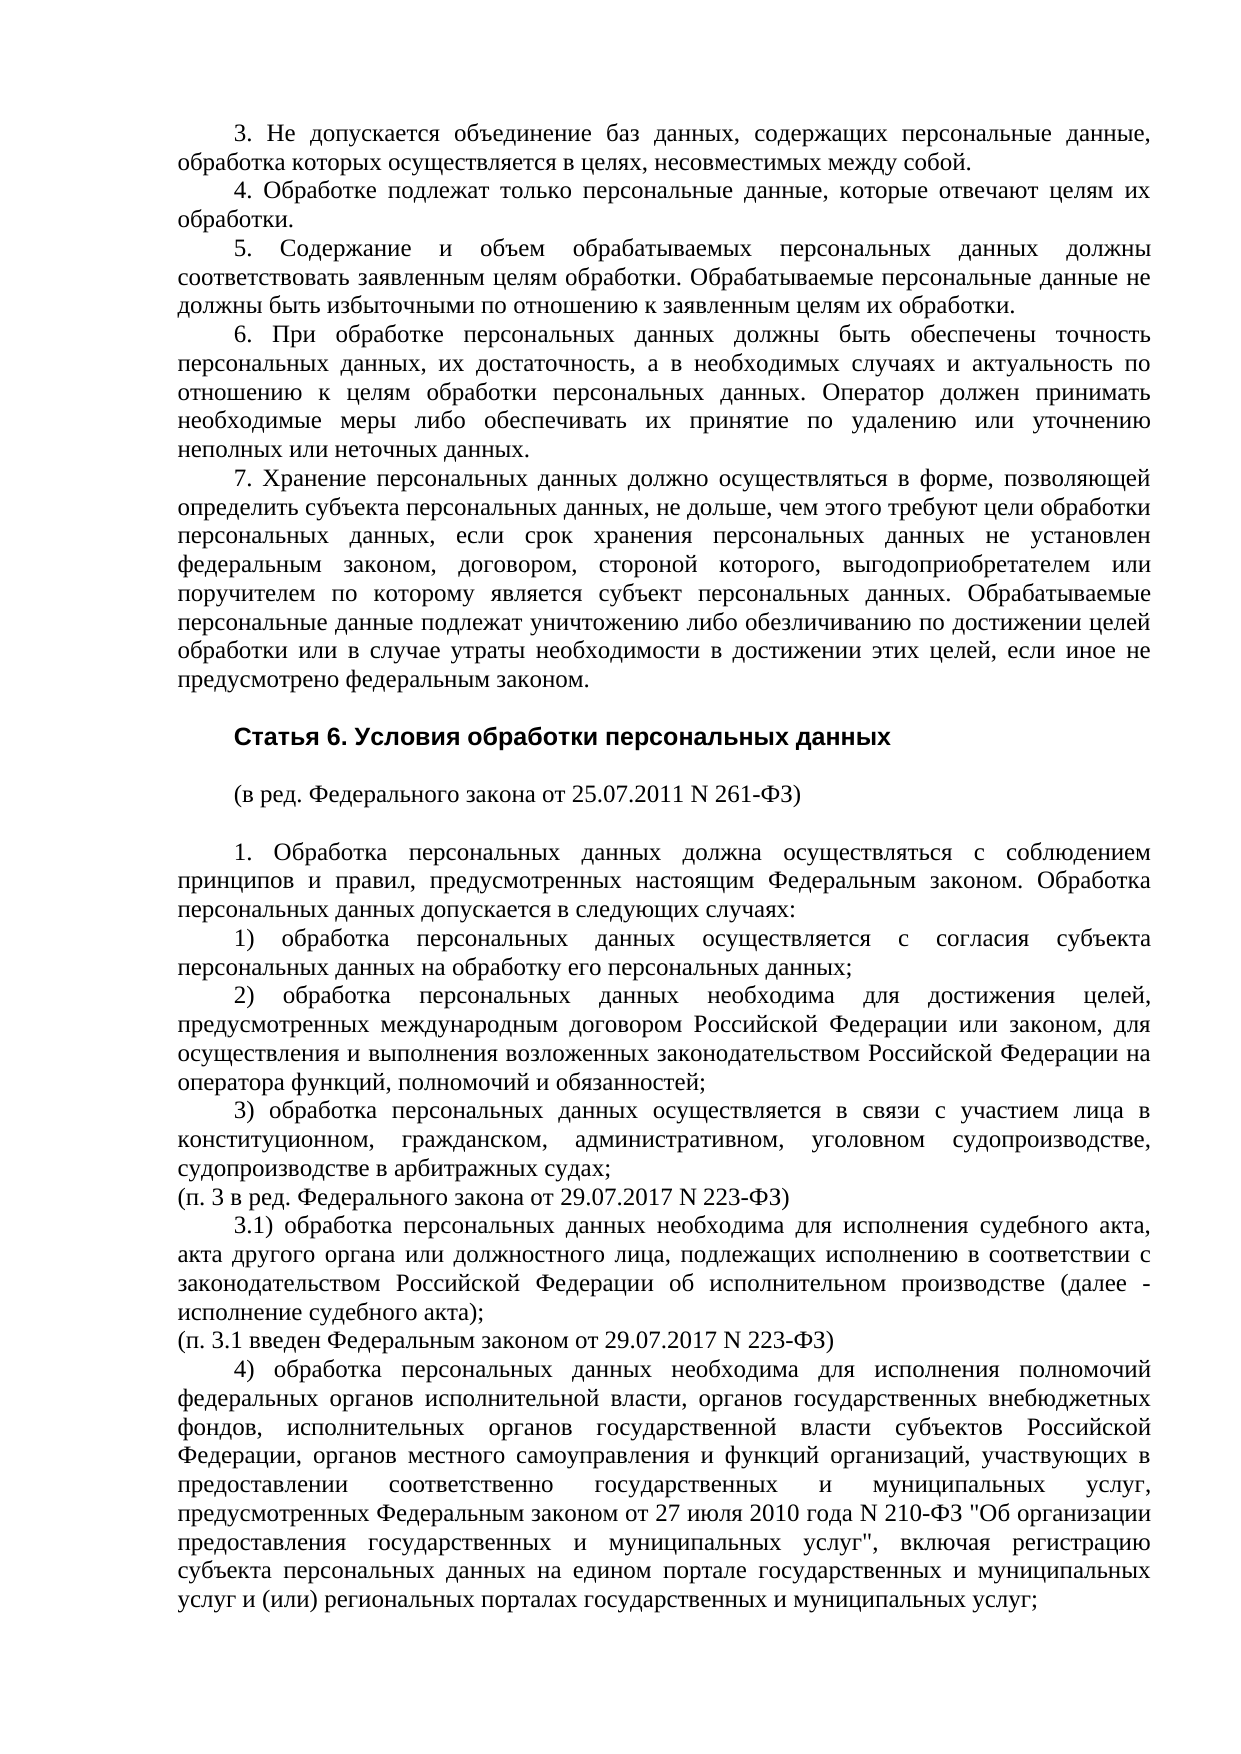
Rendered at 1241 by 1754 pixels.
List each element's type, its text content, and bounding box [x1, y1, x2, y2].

text (в ред. Федерального закона от 25.07.2011 N 261-ФЗ) [177, 779, 1152, 808]
text 3. Не допускается объединение баз данных, содержащих персональные данные, обработка которых осуществляется в целях, несовместимых между собой. [177, 118, 1152, 176]
text 2) обработка персональных данных необходима для достижения целей, предусмотренных международным договором Российской Федерации или законом, для осуществления и выполнения возложенных законодательством Российской Федерации на оператора функций, полномочий и обязанностей; [177, 981, 1152, 1096]
text (п. 3.1 введен Федеральным законом от 29.07.2017 N 223-ФЗ) [177, 1326, 1152, 1354]
text 3) обработка персональных данных осуществляется в связи с участием лица в конституционном, гражданском, административном, уголовном судопроизводстве, судопроизводстве в арбитражных судах; [177, 1096, 1152, 1182]
text 7. Хранение персональных данных должно осуществляться в форме, позволяющей определить субъекта персональных данных, не дольше, чем этого требуют цели обработки персональных данных, если срок хранения персональных данных не установлен федеральным законом, договором, стороной которого, выгодоприобретателем или поручителем по которому является субъект персональных данных. Обрабатываемые персональные данные подлежат уничтожению либо обезличиванию по достижении целей обработки или в случае утраты необходимости в достижении этих целей, если иное не предусмотрено федеральным законом. [177, 463, 1152, 693]
text 4. Обработке подлежат только персональные данные, которые отвечают целям их обработки. [177, 176, 1152, 233]
text 3.1) обработка персональных данных необходима для исполнения судебного акта, акта другого органа или должностного лица, подлежащих исполнению в соответствии с законодательством Российской Федерации об исполнительном производстве (далее - исполнение судебного акта); [177, 1211, 1152, 1326]
text 4) обработка персональных данных необходима для исполнения полномочий федеральных органов исполнительной власти, органов государственных внебюджетных фондов, исполнительных органов государственной власти субъектов Российской Федерации, органов местного самоуправления и функций организаций, участвующих в предоставлении соответственно государственных и муниципальных услуг, предусмотренных Федеральным законом от 27 июля 2010 года N 210-ФЗ "Об организации предоставления государственных и муниципальных услуг", включая регистрацию субъекта персональных данных на едином портале государственных и муниципальных услуг и (или) региональных порталах государственных и муниципальных услуг; [177, 1354, 1152, 1613]
text 1) обработка персональных данных осуществляется с согласия субъекта персональных данных на обработку его персональных данных; [177, 923, 1152, 981]
text 5. Содержание и объем обрабатываемых персональных данных должны соответствовать заявленным целям обработки. Обрабатываемые персональные данные не должны быть избыточными по отношению к заявленным целям их обработки. [177, 233, 1152, 319]
text (п. 3 в ред. Федерального закона от 29.07.2017 N 223-ФЗ) [177, 1182, 1152, 1211]
text 6. При обработке персональных данных должны быть обеспечены точность персональных данных, их достаточность, а в необходимых случаях и актуальность по отношению к целям обработки персональных данных. Оператор должен принимать необходимые меры либо обеспечивать их принятие по удалению или уточнению неполных или неточных данных. [177, 319, 1152, 463]
text Статья 6. Условия обработки персональных данных [177, 722, 1152, 751]
text 1. Обработка персональных данных должна осуществляться с соблюдением принципов и правил, предусмотренных настоящим Федеральным законом. Обработка персональных данных допускается в следующих случаях: [177, 837, 1152, 923]
